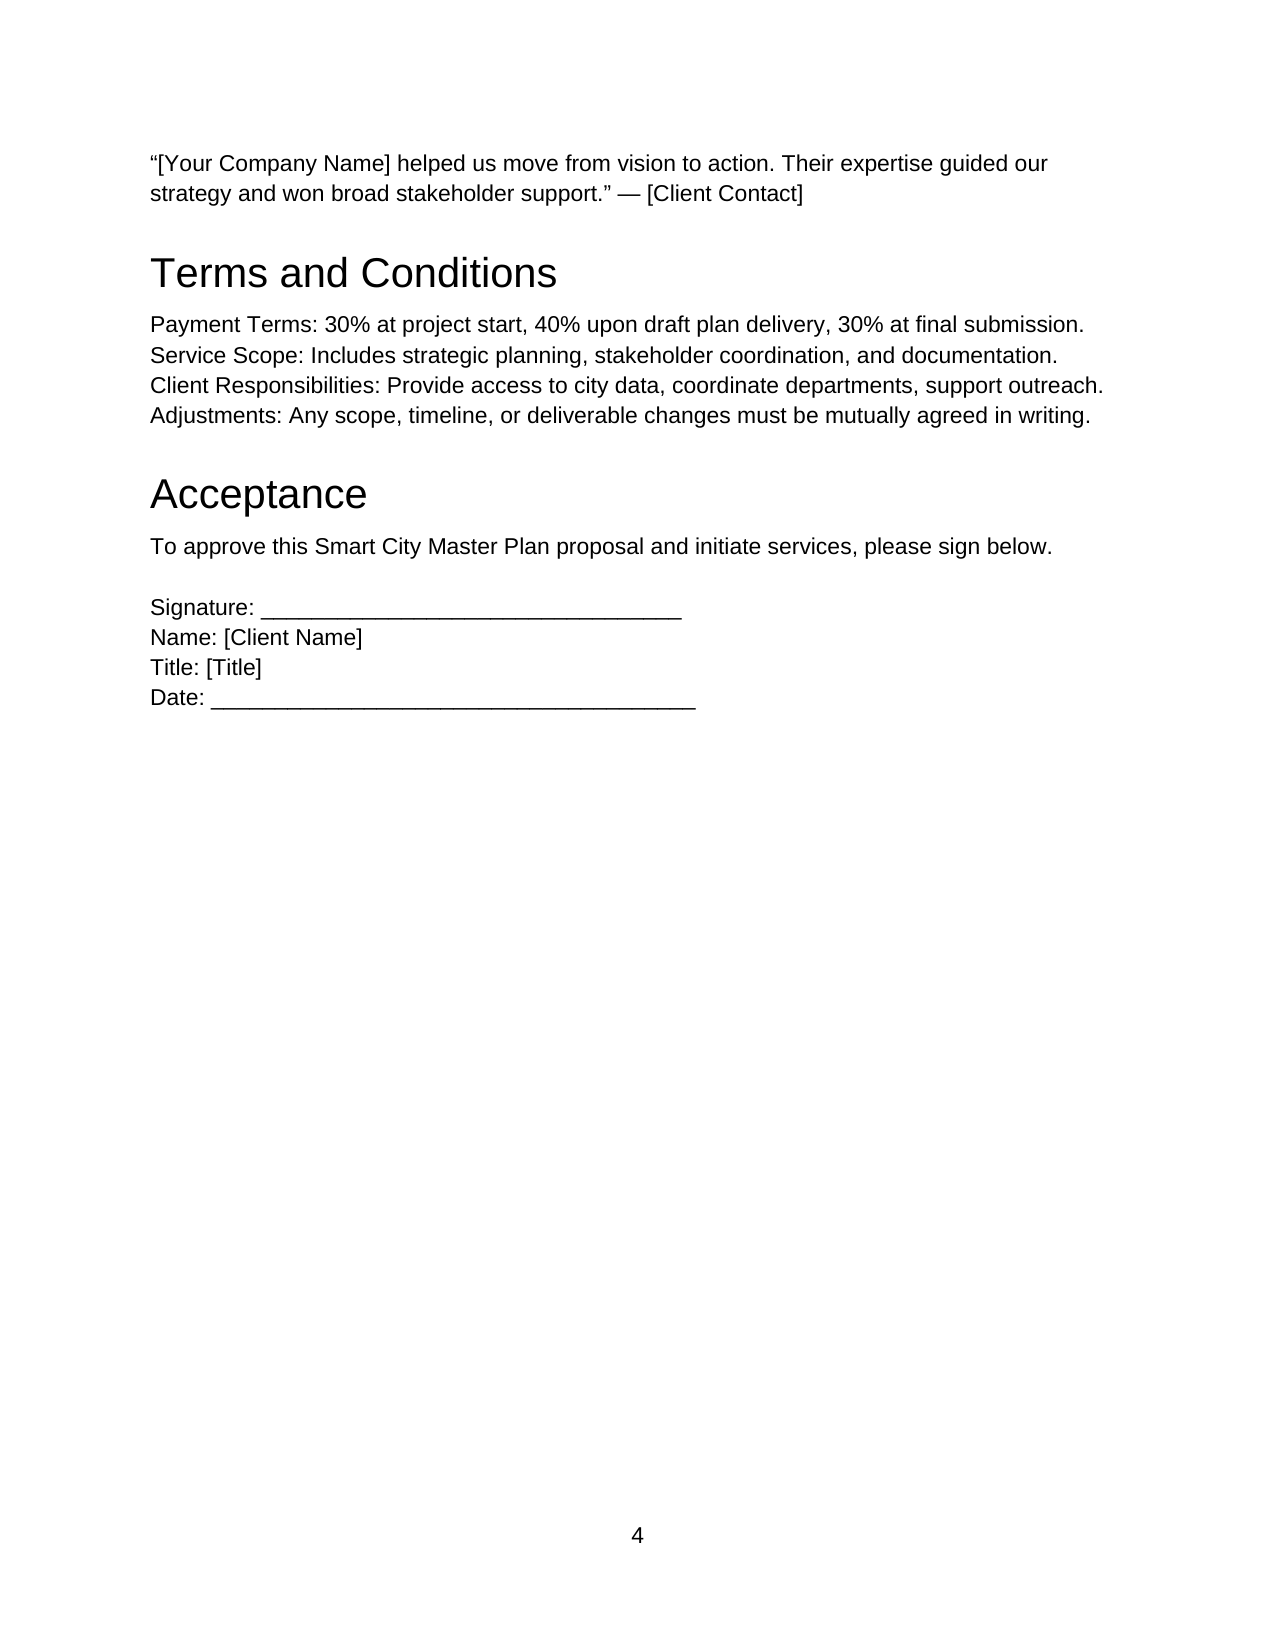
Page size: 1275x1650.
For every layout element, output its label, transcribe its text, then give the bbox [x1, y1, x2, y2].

subtitle Terms and Conditions [150, 248, 1125, 296]
text Payment Terms: 30% at project start, 40% upon draft plan delivery, 30% at final submission. Service Scope: Includes strategic planning, stakeholder coordination, and documentation. Client Responsibilities: Provide access to city data, coordinate departments, support outreach. Adjustments: Any scope, timeline, or deliverable changes must be mutually agreed in writing. [150, 311, 1125, 428]
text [150, 150, 1125, 207]
text To approve this Smart City Master Plan proposal and initiate services, please sign below. Signature: _________________________________ Name: [Client Name] Title: [Title] Date: ______________________________________ [150, 533, 1125, 711]
subtitle Acceptance [150, 470, 1125, 518]
